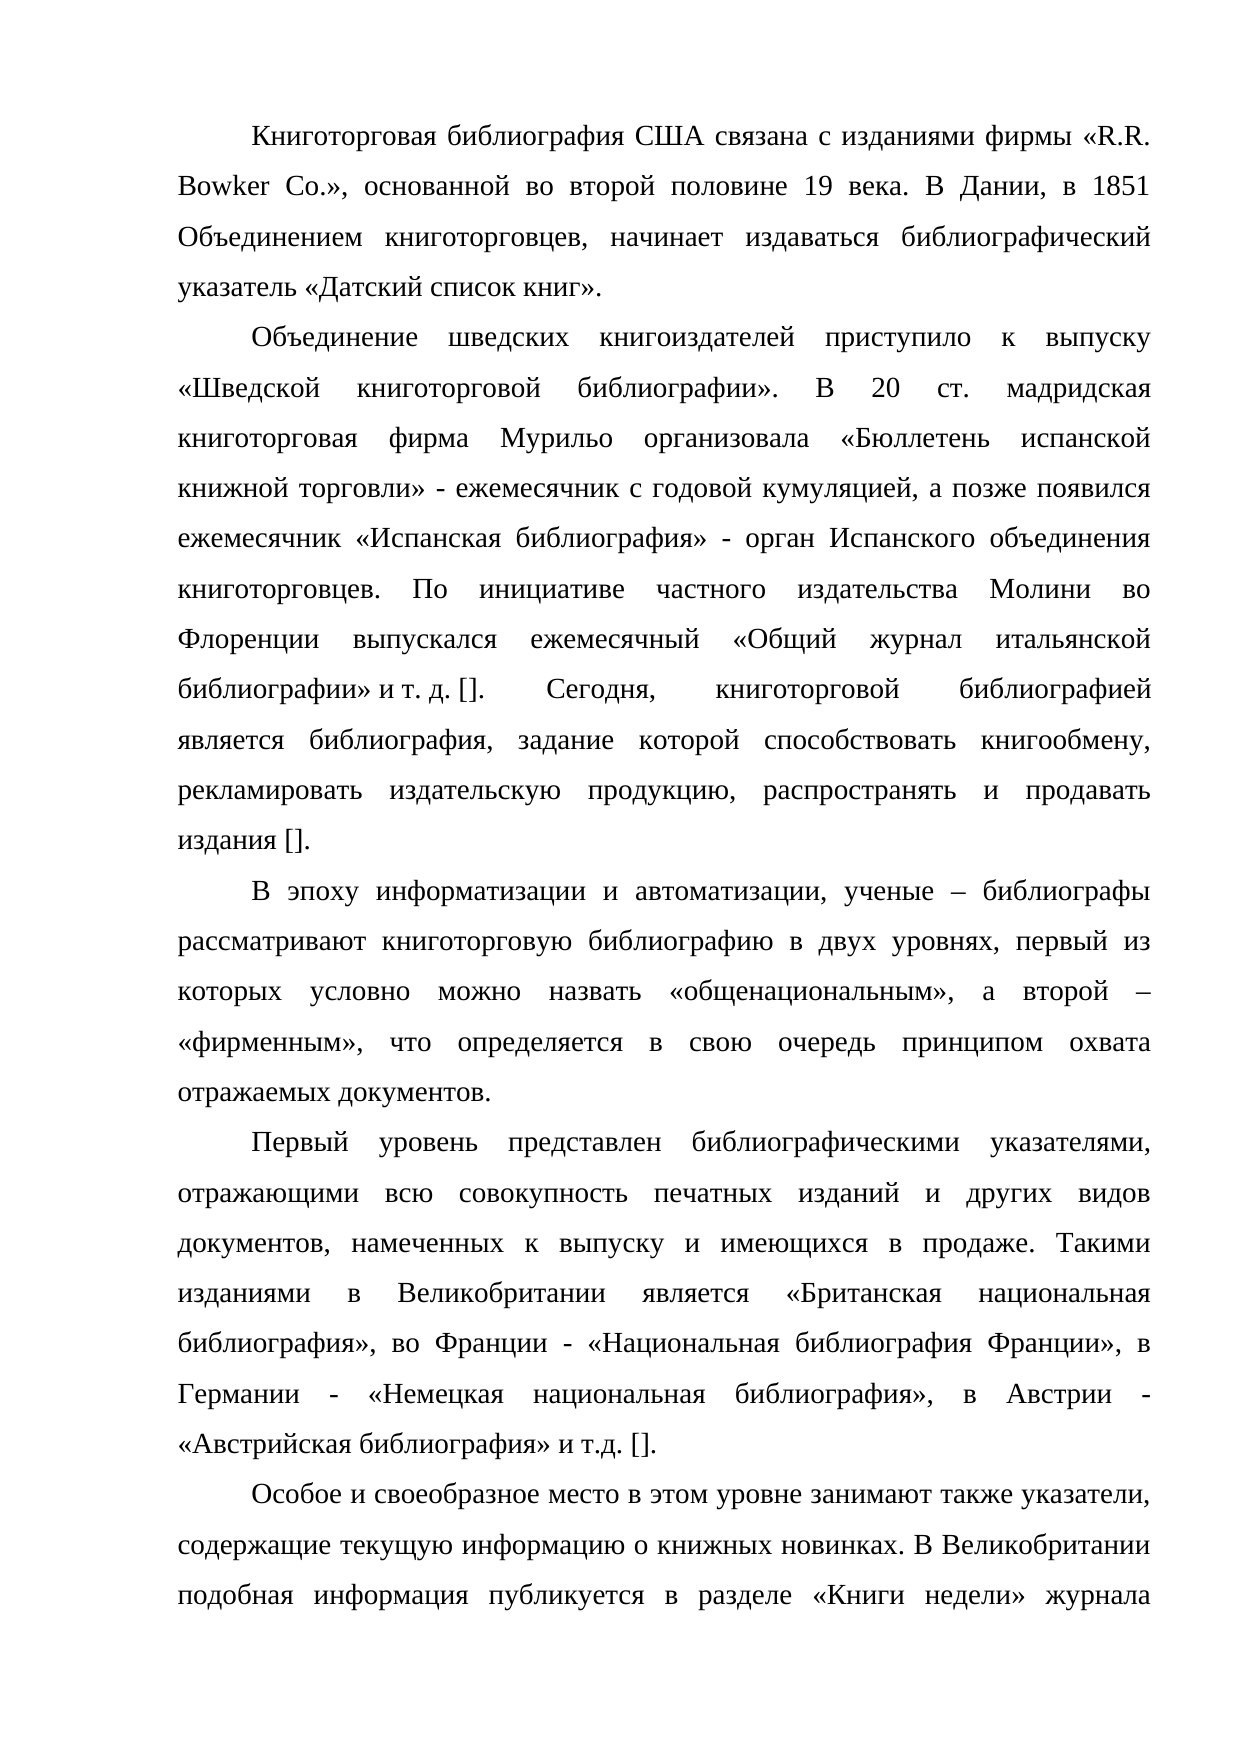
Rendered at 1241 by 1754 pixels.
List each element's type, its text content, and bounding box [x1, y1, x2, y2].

text Объединение шведских книгоиздателей приступило к выпуску «Шведской книготорговой библиографии». В 20 ст. мадридская книготорговая фирма Мурильо организовала «Бюллетень испанской книжной торговли» - ежемесячник с годовой кумуляцией, а позже появился ежемесячник «Испанская библиография» - орган Испанского объединения книготорговцев. По инициативе частного издательства Молини во Флоренции выпускался ежемесячный «Общий журнал итальянской библиографии» и т. д. []. Сегодня, книготорговой библиографией является библиография, задание которой способствовать книгообмену, рекламировать издательскую продукцию, распространять и продавать издания []. [177, 319, 1152, 856]
text В эпоху информатизации и автоматизации, ученые – библиографы рассматривают книготорговую библиографию в двух уровнях, первый из которых условно можно назвать «общенациональным», а второй – «фирменным», что определяется в свою очередь принципом охвата отражаемых документов. [177, 873, 1152, 1108]
text Книготорговая библиография США связана с изданиями фирмы «R.R. Bowker Co.», основанной во второй половине 19 века. В Дании, в 1851 Объединением книготорговцев, начинает издаваться библиографический указатель «Датский список книг». [177, 118, 1152, 303]
text Первый уровень представлен библиографическими указателями, отражающими всю совокупность печатных изданий и других видов документов, намеченных к выпуску и имеющихся в продаже. Такими изданиями в Великобритании является «Британская национальная библиография», во Франции - «Национальная библиография Франции», в Германии - «Немецкая национальная библиография», в Австрии - «Австрийская библиография» и т.д. []. [177, 1124, 1152, 1460]
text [177, 1477, 1152, 1611]
